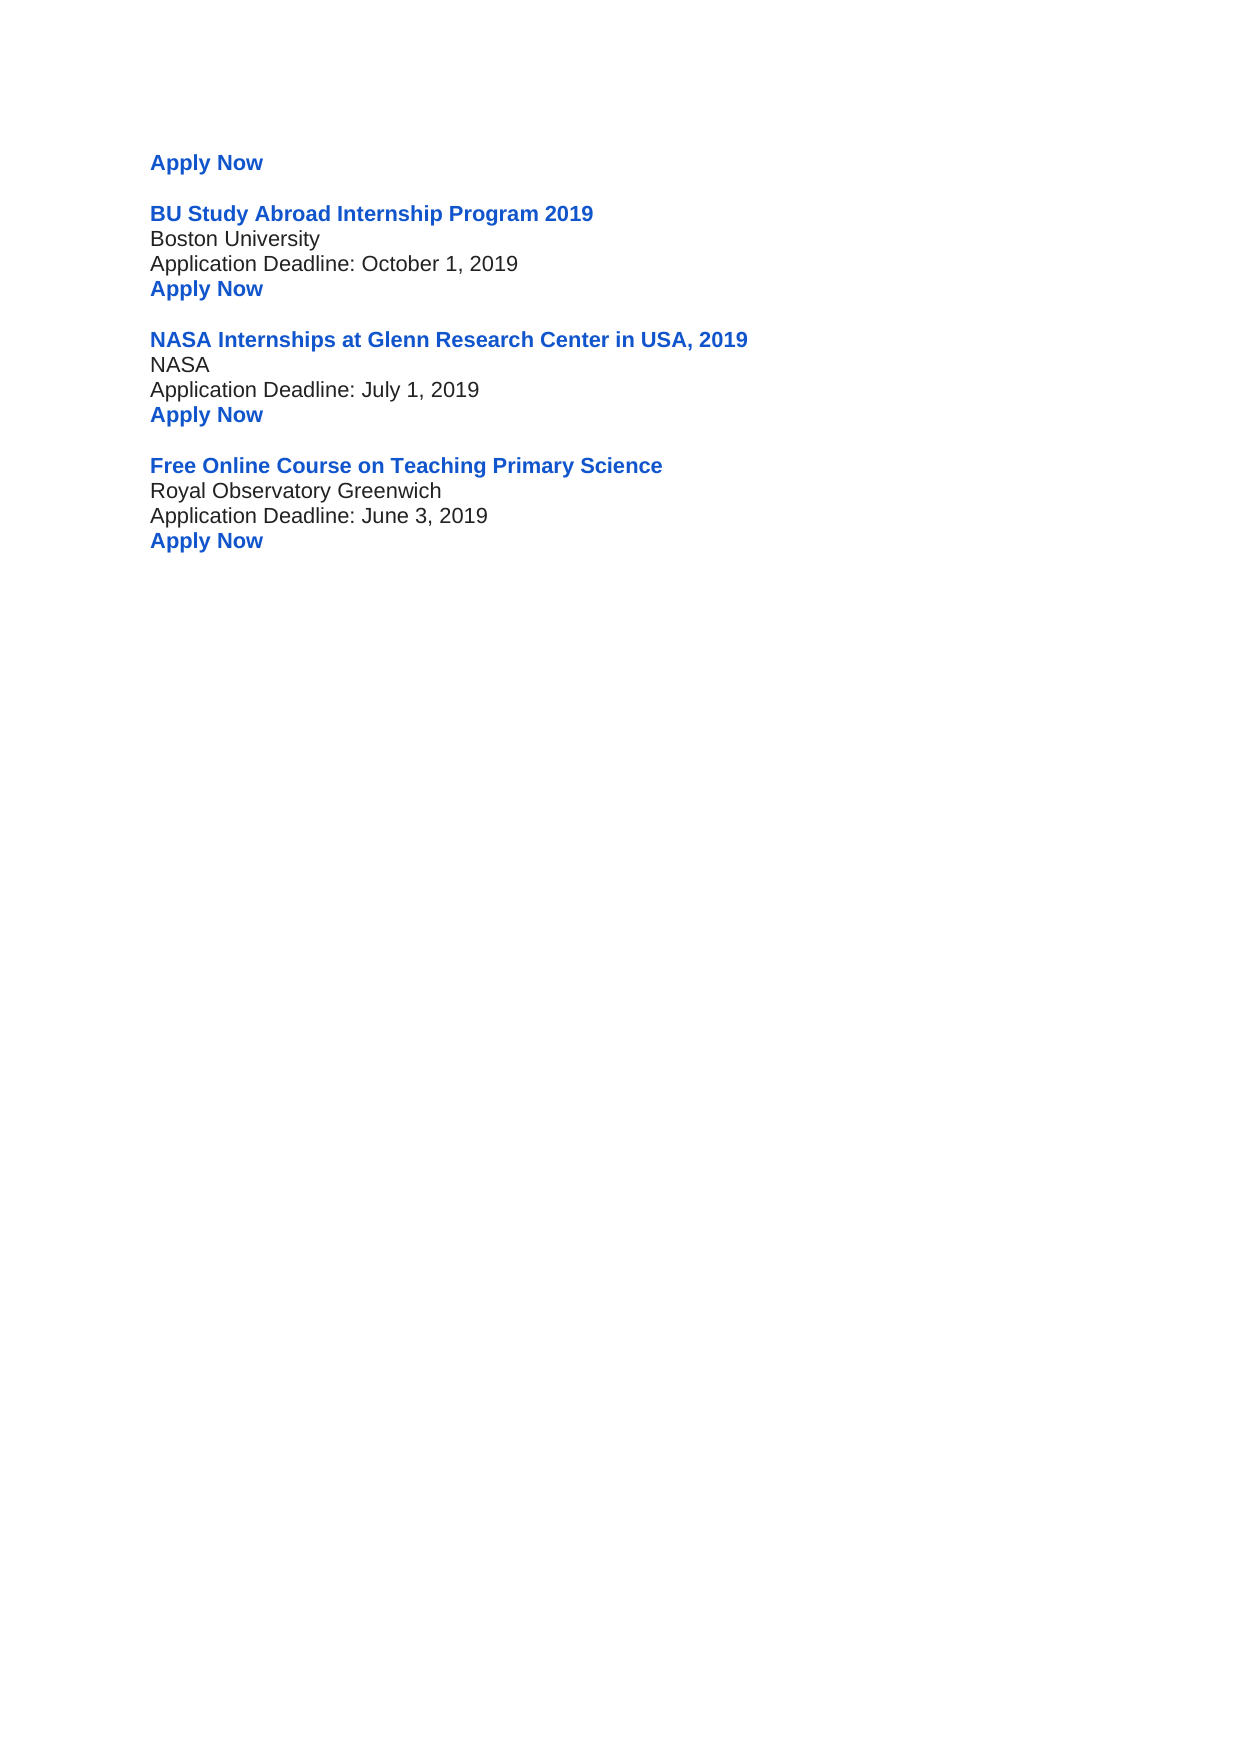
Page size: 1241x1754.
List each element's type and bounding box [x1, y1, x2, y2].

text [150, 150, 1090, 553]
